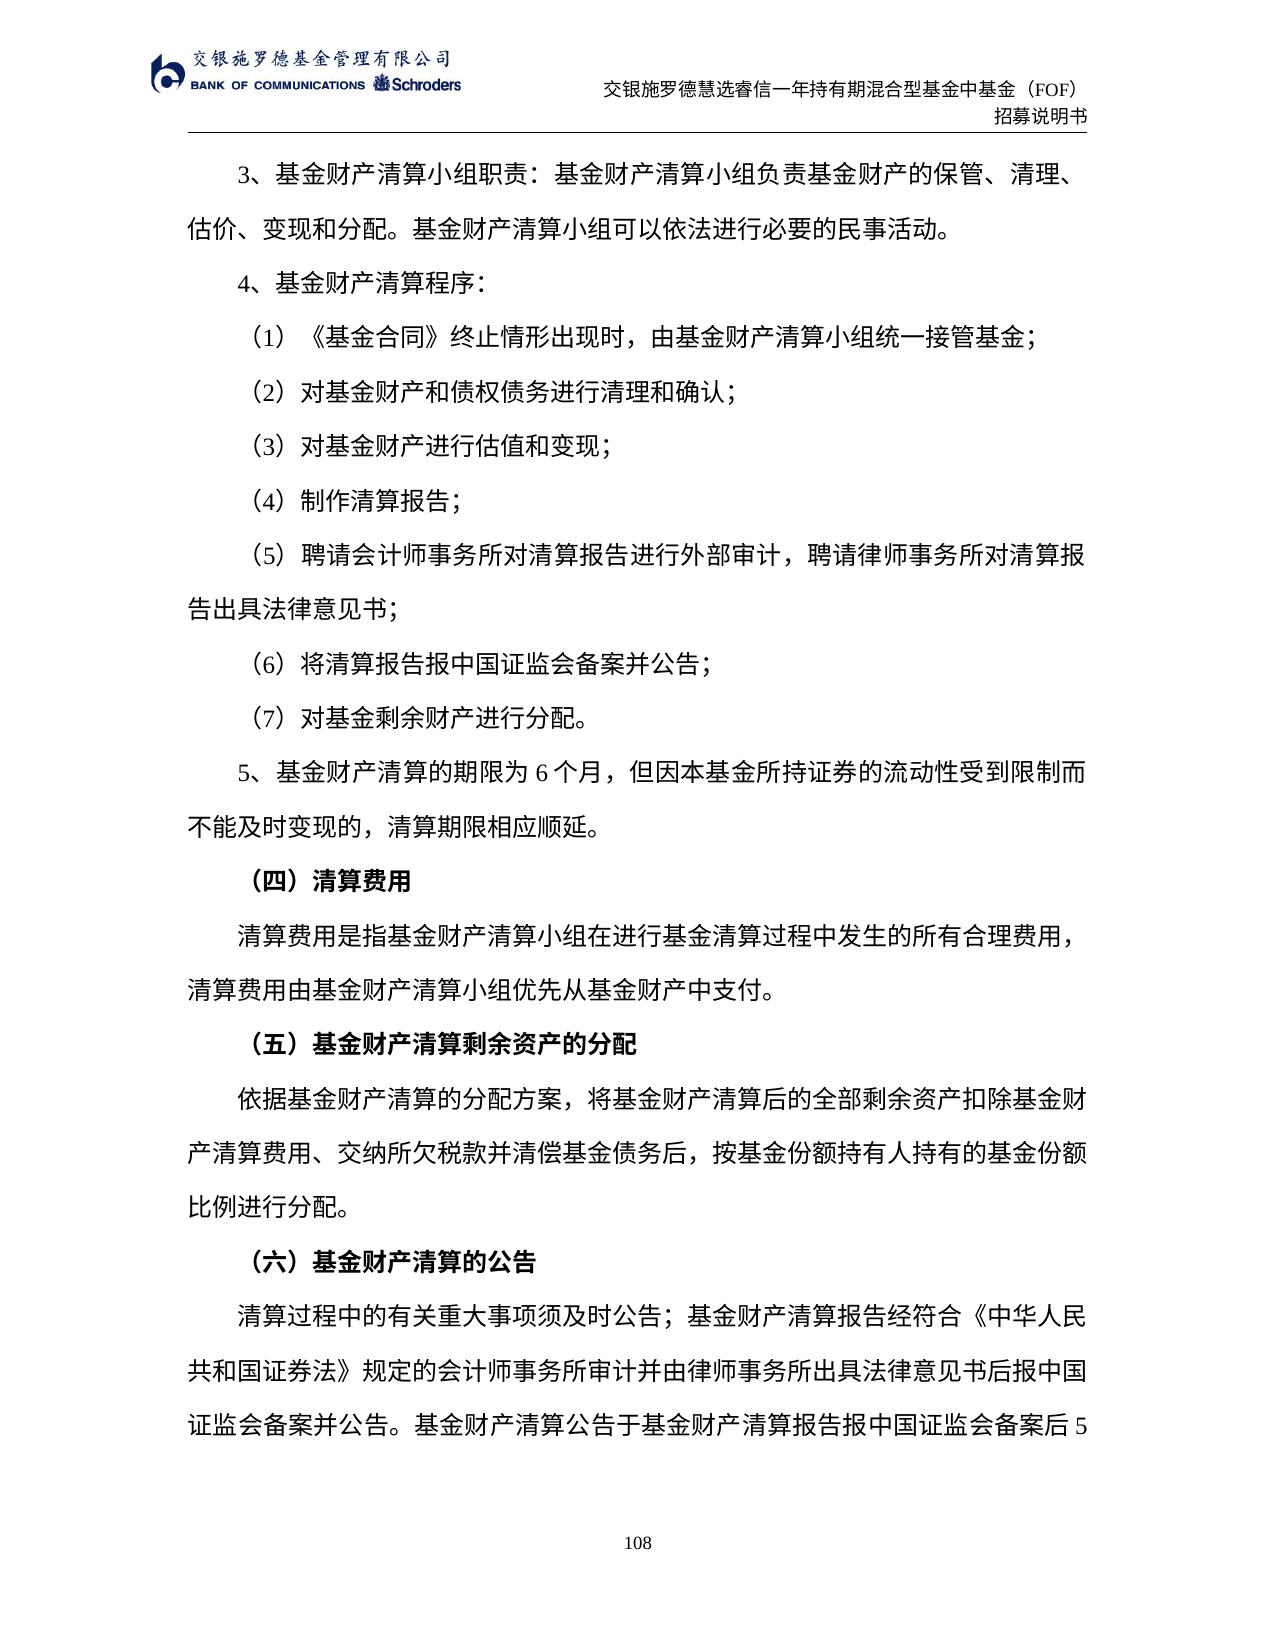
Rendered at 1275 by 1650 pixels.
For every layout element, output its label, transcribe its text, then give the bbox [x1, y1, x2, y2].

text （6）将清算报告报中国证监会备案并公告； [187, 644, 1087, 680]
text （7）对基金剩余财产进行分配。 [187, 698, 1087, 735]
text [187, 1297, 1087, 1442]
text （六）基金财产清算的公告 [187, 1242, 1087, 1278]
text （五）基金财产清算剩余资产的分配 [187, 1025, 1087, 1061]
text （四）清算费用 [187, 862, 1087, 898]
text 清算费用是指基金财产清算小组在进行基金清算过程中发生的所有合理费用，清算费用由基金财产清算小组优先从基金财产中支付。 [187, 916, 1087, 1007]
text （5）聘请会计师事务所对清算报告进行外部审计，聘请律师事务所对清算报告出具法律意见书； [187, 535, 1087, 626]
text （4）制作清算报告； [187, 481, 1087, 517]
text （3）对基金财产进行估值和变现； [187, 427, 1087, 463]
text 依据基金财产清算的分配方案，将基金财产清算后的全部剩余资产扣除基金财产清算费用、交纳所欠税款并清偿基金债务后，按基金份额持有人持有的基金份额比例进行分配。 [187, 1079, 1087, 1224]
text 4、基金财产清算程序： [187, 263, 1087, 300]
text 5、基金财产清算的期限为6个月，但因本基金所持证券的流动性受到限制而不能及时变现的，清算期限相应顺延。 [187, 753, 1087, 843]
text （1）《基金合同》终止情形出现时，由基金财产清算小组统一接管基金； [187, 318, 1087, 354]
text （2）对基金财产和债权债务进行清理和确认； [187, 372, 1087, 408]
picture [151, 50, 461, 93]
text 3、基金财产清算小组职责：基金财产清算小组负责基金财产的保管、清理、估价、变现和分配。基金财产清算小组可以依法进行必要的民事活动。 [187, 155, 1087, 245]
